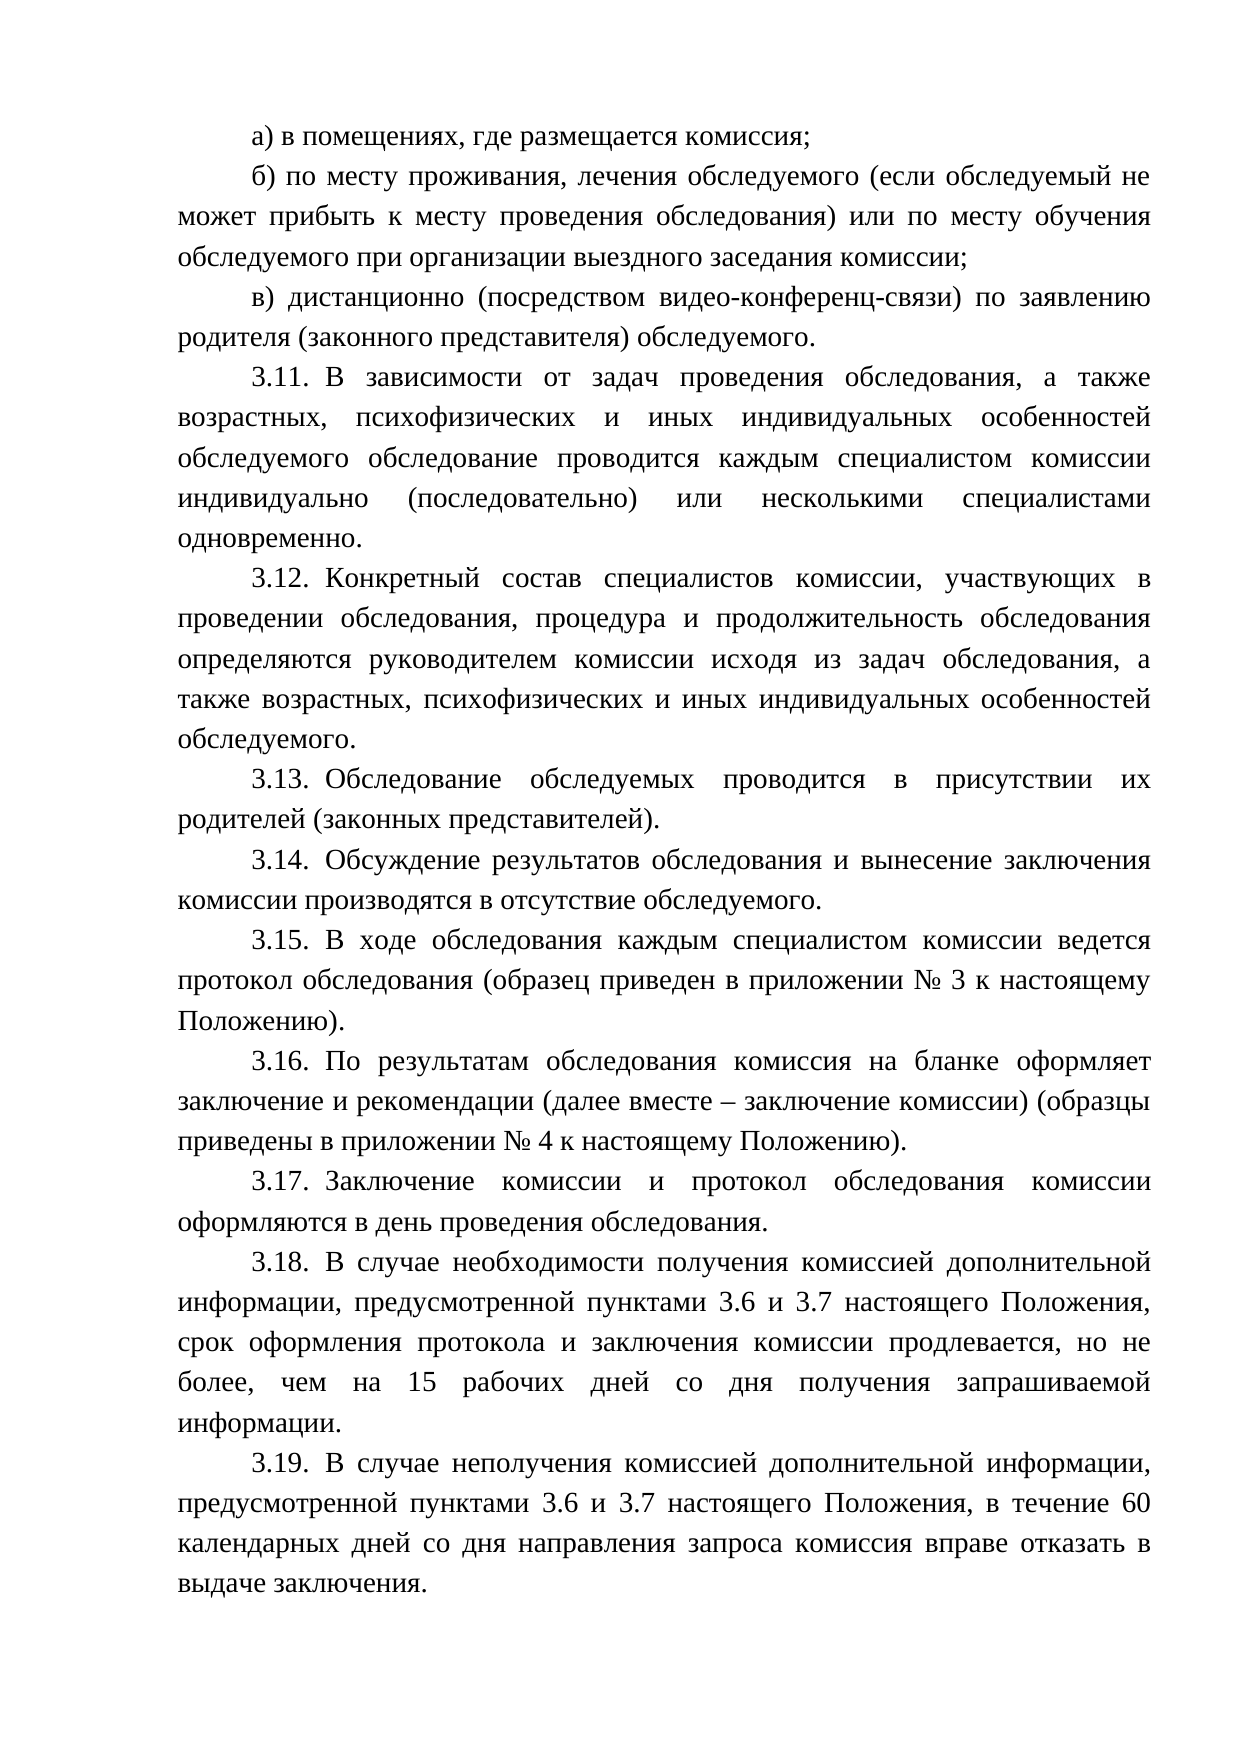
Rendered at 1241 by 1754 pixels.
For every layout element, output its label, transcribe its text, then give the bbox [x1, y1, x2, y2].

list В ходе обследования каждым специалистом комиссии ведется протокол обследования (образец приведен в приложении № 3 к настоящему Положению). [177, 922, 1152, 1036]
list Конкретный состав специалистов комиссии, участвующих в проведении обследования, процедура и продолжительность обследования определяются руководителем комиссии исходя из задач обследования, а также возрастных, психофизических и иных индивидуальных особенностей обследуемого. [177, 560, 1152, 755]
list а) в помещениях, где размещается комиссия; [177, 118, 1152, 152]
list В зависимости от задач проведения обследования, а также возрастных, психофизических и иных индивидуальных особенностей обследуемого обследование проводится каждым специалистом комиссии индивидуально (последовательно) или несколькими специалистами одновременно. [177, 359, 1152, 554]
list По результатам обследования комиссия на бланке оформляет заключение и рекомендации (далее вместе – заключение комиссии) (образцы приведены в приложении № 4 к настоящему Положению). [177, 1043, 1152, 1157]
list Обсуждение результатов обследования и вынесение заключения комиссии производятся в отсутствие обследуемого. [177, 842, 1152, 916]
list Обследование обследуемых проводится в присутствии их родителей (законных представителей). [177, 761, 1152, 835]
list в) дистанционно (посредством видео-конференц-связи) по заявлению родителя (законного представителя) обследуемого. [177, 279, 1152, 353]
list б) по месту проживания, лечения обследуемого (если обследуемый не может прибыть к месту проведения обследования) или по месту обучения обследуемого при организации выездного заседания комиссии; [177, 158, 1152, 272]
list В случае неполучения комиссией дополнительной информации, предусмотренной пунктами 3.6 и 3.7 настоящего Положения, в течение 60 календарных дней со дня направления запроса комиссия вправе отказать в выдаче заключения. [177, 1445, 1152, 1599]
list В случае необходимости получения комиссией дополнительной информации, предусмотренной пунктами 3.6 и 3.7 настоящего Положения, срок оформления протокола и заключения комиссии продлевается, но не более, чем на 15 рабочих дней со дня получения запрашиваемой информации. [177, 1244, 1152, 1438]
list Заключение комиссии и протокол обследования комиссии оформляются в день проведения обследования. [177, 1163, 1152, 1237]
